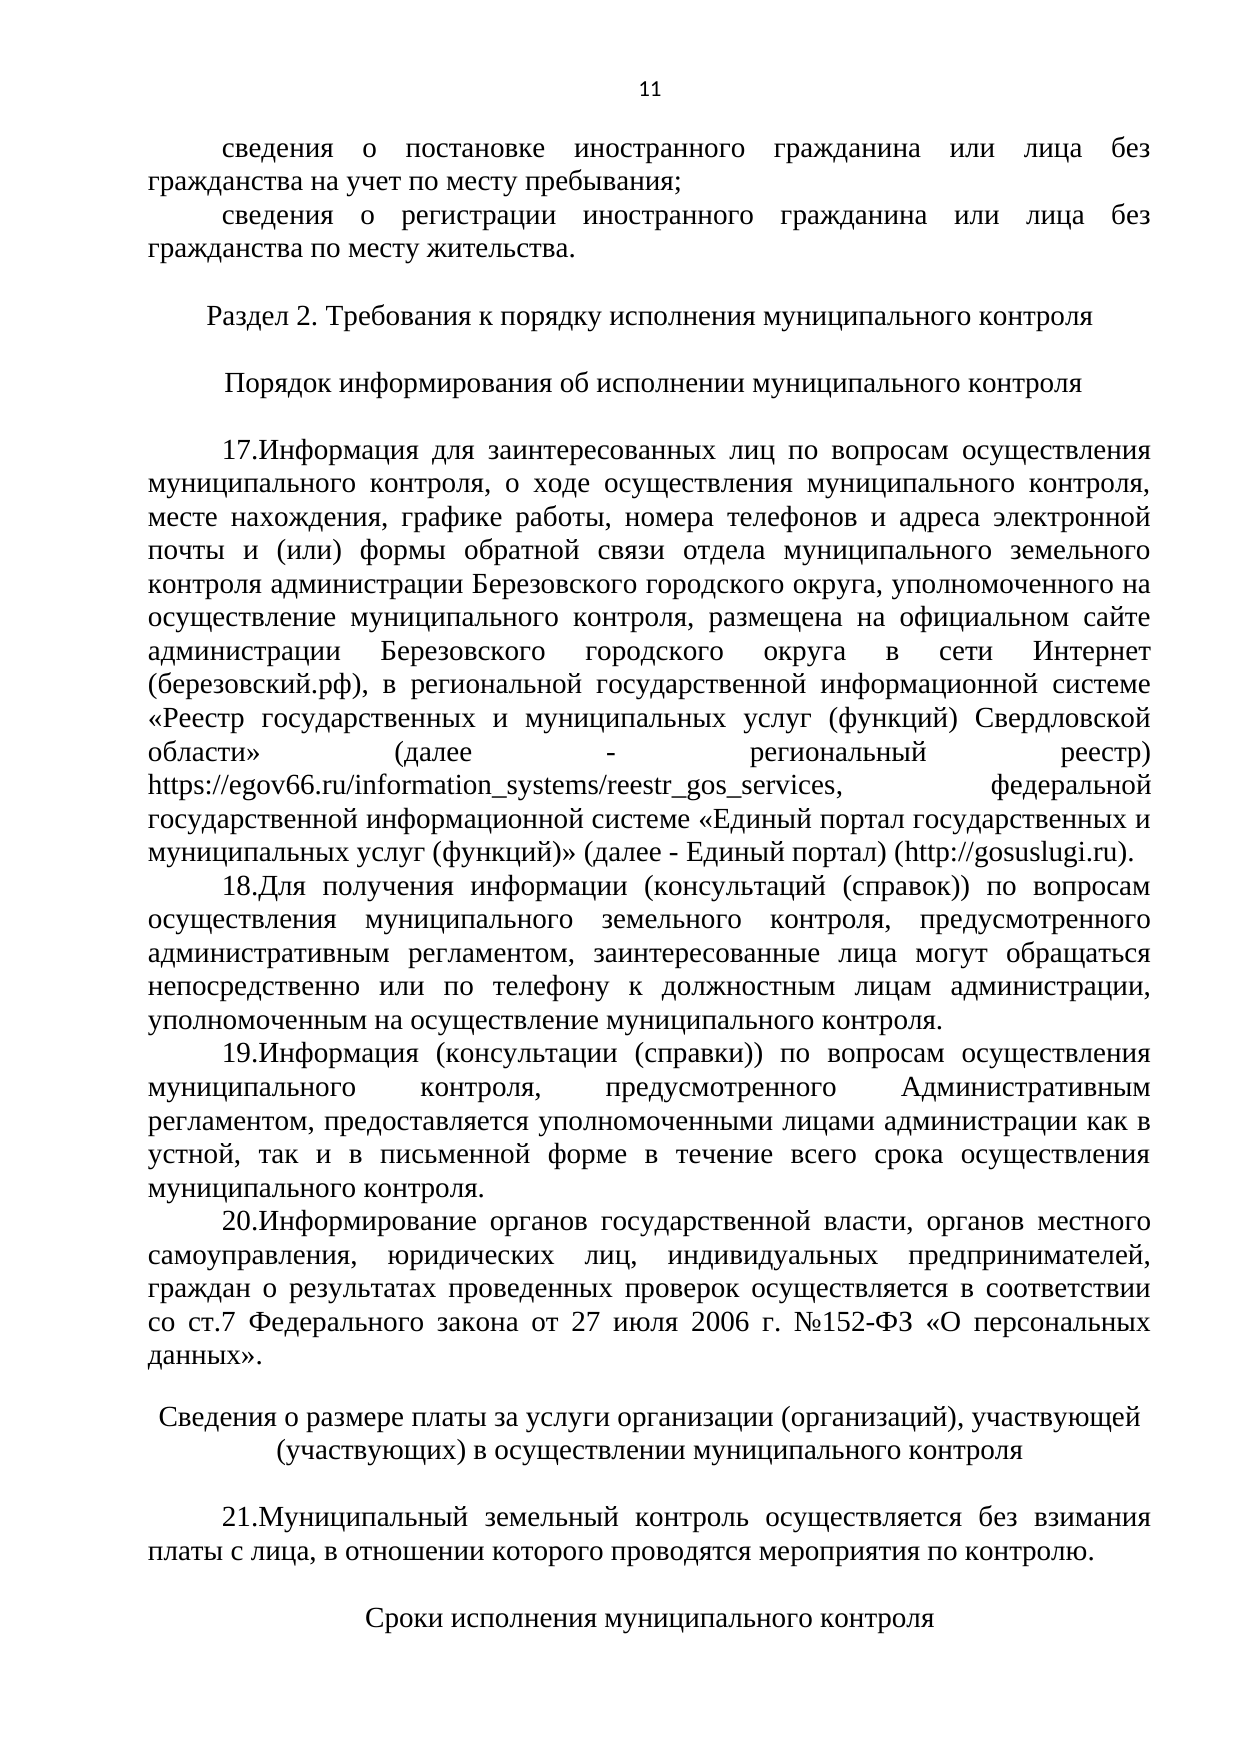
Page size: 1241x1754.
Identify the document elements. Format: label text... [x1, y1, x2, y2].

text Сведения о размере платы за услуги организации (организаций), участвующей (участвующих) в осуществлении муниципального контроля [148, 1399, 1152, 1466]
text Сроки исполнения муниципального контроля [148, 1600, 1152, 1634]
text 21.Муниципальный земельный контроль осуществляется без взимания платы с лица, в отношении которого проводятся мероприятия по контролю. [148, 1499, 1152, 1567]
text 19.Информация (консультации (справки)) по вопросам осуществления муниципального контроля, предусмотренного Административным регламентом, предоставляется уполномоченными лицами администрации как в устной, так и в письменной форме в течение всего срока осуществления муниципального контроля. [148, 1036, 1152, 1203]
text сведения о регистрации иностранного гражданина или лица без гражданства по месту жительства. [148, 197, 1152, 264]
text Раздел 2. Требования к порядку исполнения муниципального контроля [148, 298, 1152, 331]
text сведения о постановке иностранного гражданина или лица без гражданства на учет по месту пребывания; [148, 130, 1152, 197]
text 18.Для получения информации (консультаций (справок)) по вопросам осуществления муниципального земельного контроля, предусмотренного административным регламентом, заинтересованные лица могут обращаться непосредственно или по телефону к должностным лицам администрации, уполномоченным на осуществление муниципального контроля. [148, 868, 1152, 1036]
text Порядок информирования об исполнении муниципального контроля [148, 365, 1152, 398]
text 20.Информирование органов государственной власти, органов местного самоуправления, юридических лиц, индивидуальных предпринимателей, граждан о результатах проведенных проверок осуществляется в соответствии со ст.7 Федерального закона от 27 июля 2006 г. №152-ФЗ «О персональных данных». [148, 1203, 1152, 1371]
text 17.Информация для заинтересованных лиц по вопросам осуществления муниципального контроля, о ходе осуществления муниципального контроля, месте нахождения, графике работы, номера телефонов и адреса электронной почты и (или) формы обратной связи отдела муниципального земельного контроля администрации Березовского городского округа, уполномоченного на осуществление муниципального контроля, размещена на официальном сайте администрации Березовского городского округа в сети Интернет (березовский.рф), в региональной государственной информационной системе «Реестр государственных и муниципальных услуг (функций) Свердловской области» (далее - региональный реестр) https://egov66.ru/information_systems/reestr_gos_services, федеральной государственной информационной системе «Единый портал государственных и муниципальных услуг (функций)» (далее - Единый портал) (http://gosuslugi.ru). [148, 432, 1152, 868]
